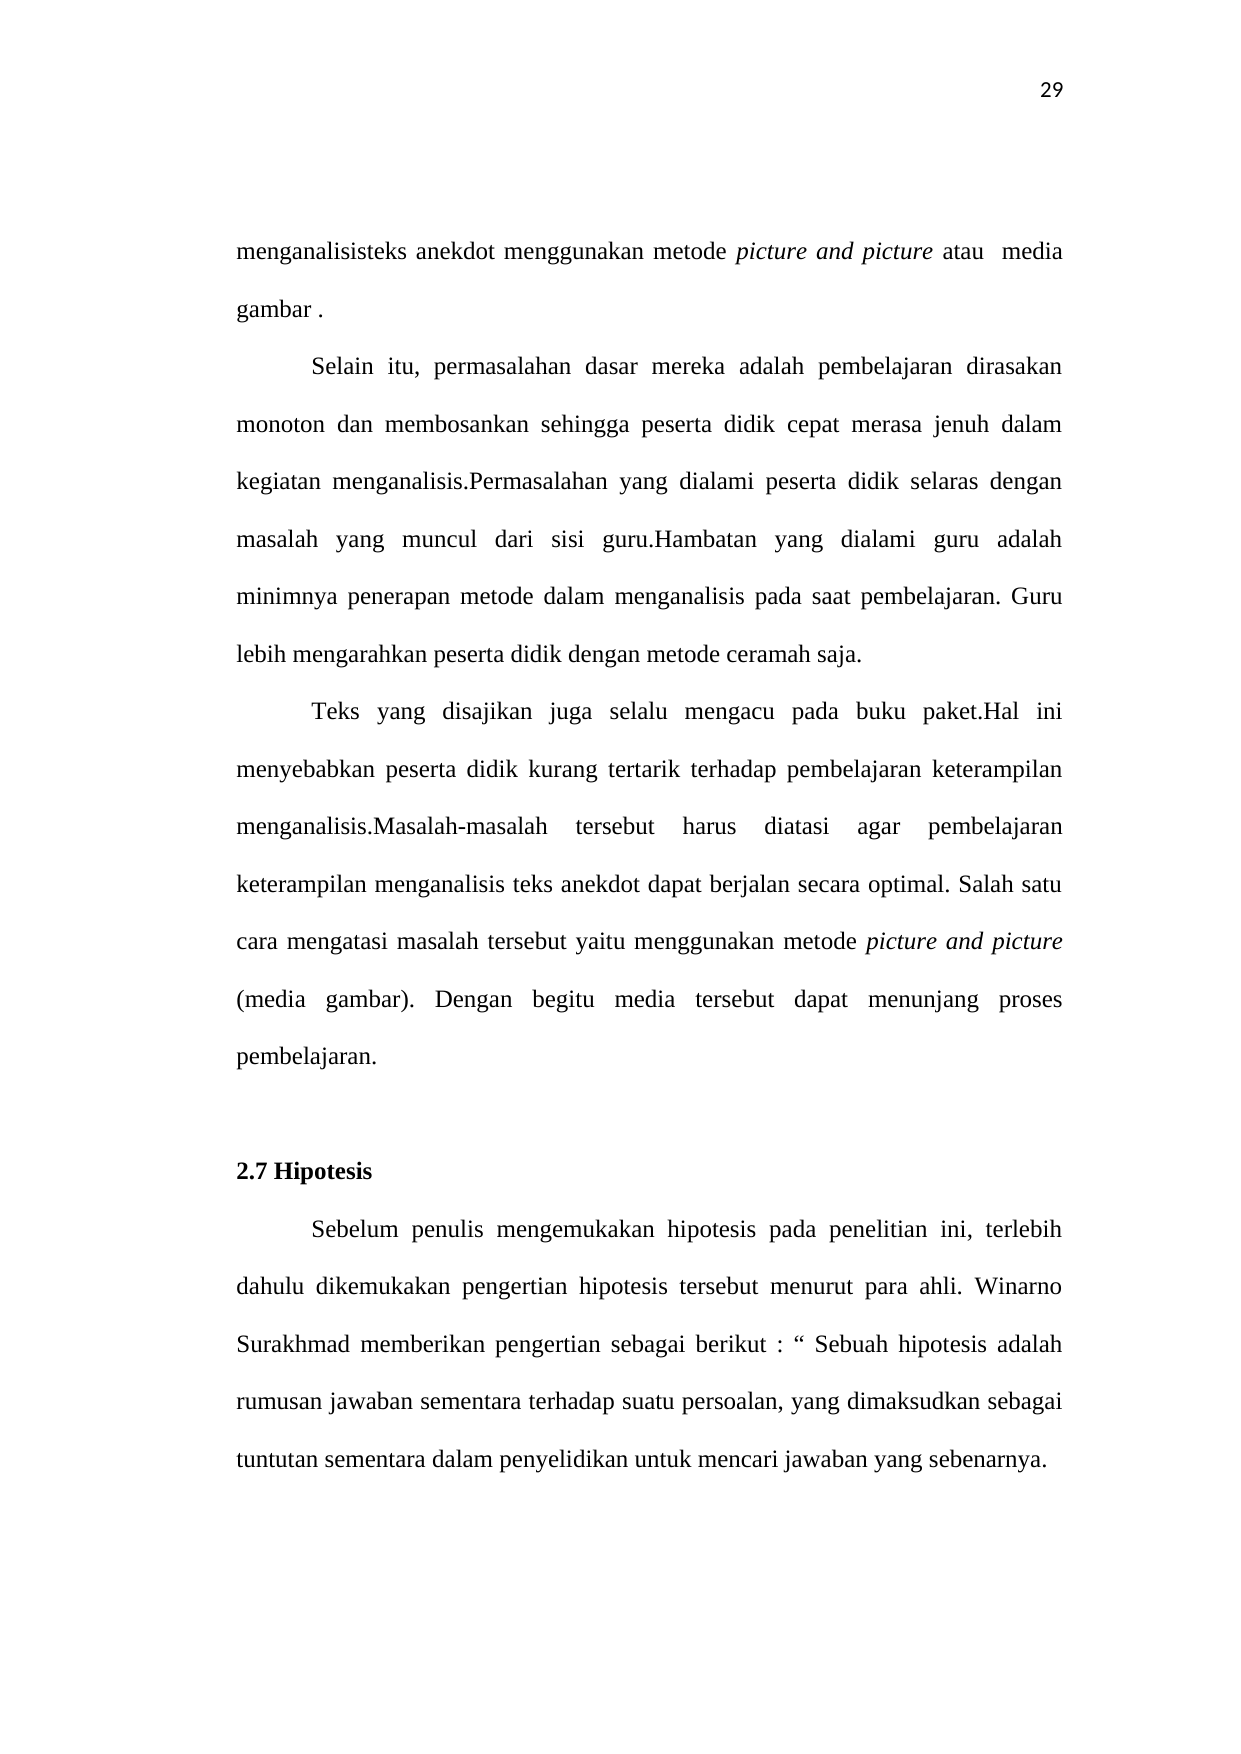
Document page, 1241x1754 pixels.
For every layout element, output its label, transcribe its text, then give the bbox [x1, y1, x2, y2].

text Sebelum penulis mengemukakan hipotesis pada penelitian ini, terlebih dahulu dikemukakan pengertian hipotesis tersebut menurut para ahli. Winarno Surakhmad memberikan pengertian sebagai berikut : “ Sebuah hipotesis adalah rumusan jawaban sementara terhadap suatu persoalan, yang dimaksudkan sebagai tuntutan sementara dalam penyelidikan untuk mencari jawaban yang sebenarnya. [236, 1214, 1063, 1472]
text 2.7 Hipotesis [236, 1156, 1063, 1185]
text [236, 236, 1063, 322]
text Teks yang disajikan juga selalu mengacu pada buku paket.Hal ini menyebabkan peserta didik kurang tertarik terhadap pembelajaran keterampilan menganalisis.Masalah-masalah tersebut harus diatasi agar pembelajaran keterampilan menganalisis teks anekdot dapat berjalan secara optimal. Salah satu cara mengatasi masalah tersebut yaitu menggunakan metode picture and picture (media gambar). Dengan begitu media tersebut dapat menunjang proses pembelajaran. [236, 696, 1063, 1070]
text Selain itu, permasalahan dasar mereka adalah pembelajaran dirasakan monoton dan membosankan sehingga peserta didik cepat merasa jenuh dalam kegiatan menganalisis.Permasalahan yang dialami peserta didik selaras dengan masalah yang muncul dari sisi guru.Hambatan yang dialami guru adalah minimnya penerapan metode dalam menganalisis pada saat pembelajaran. Guru lebih mengarahkan peserta didik dengan metode ceramah saja. [236, 351, 1063, 667]
